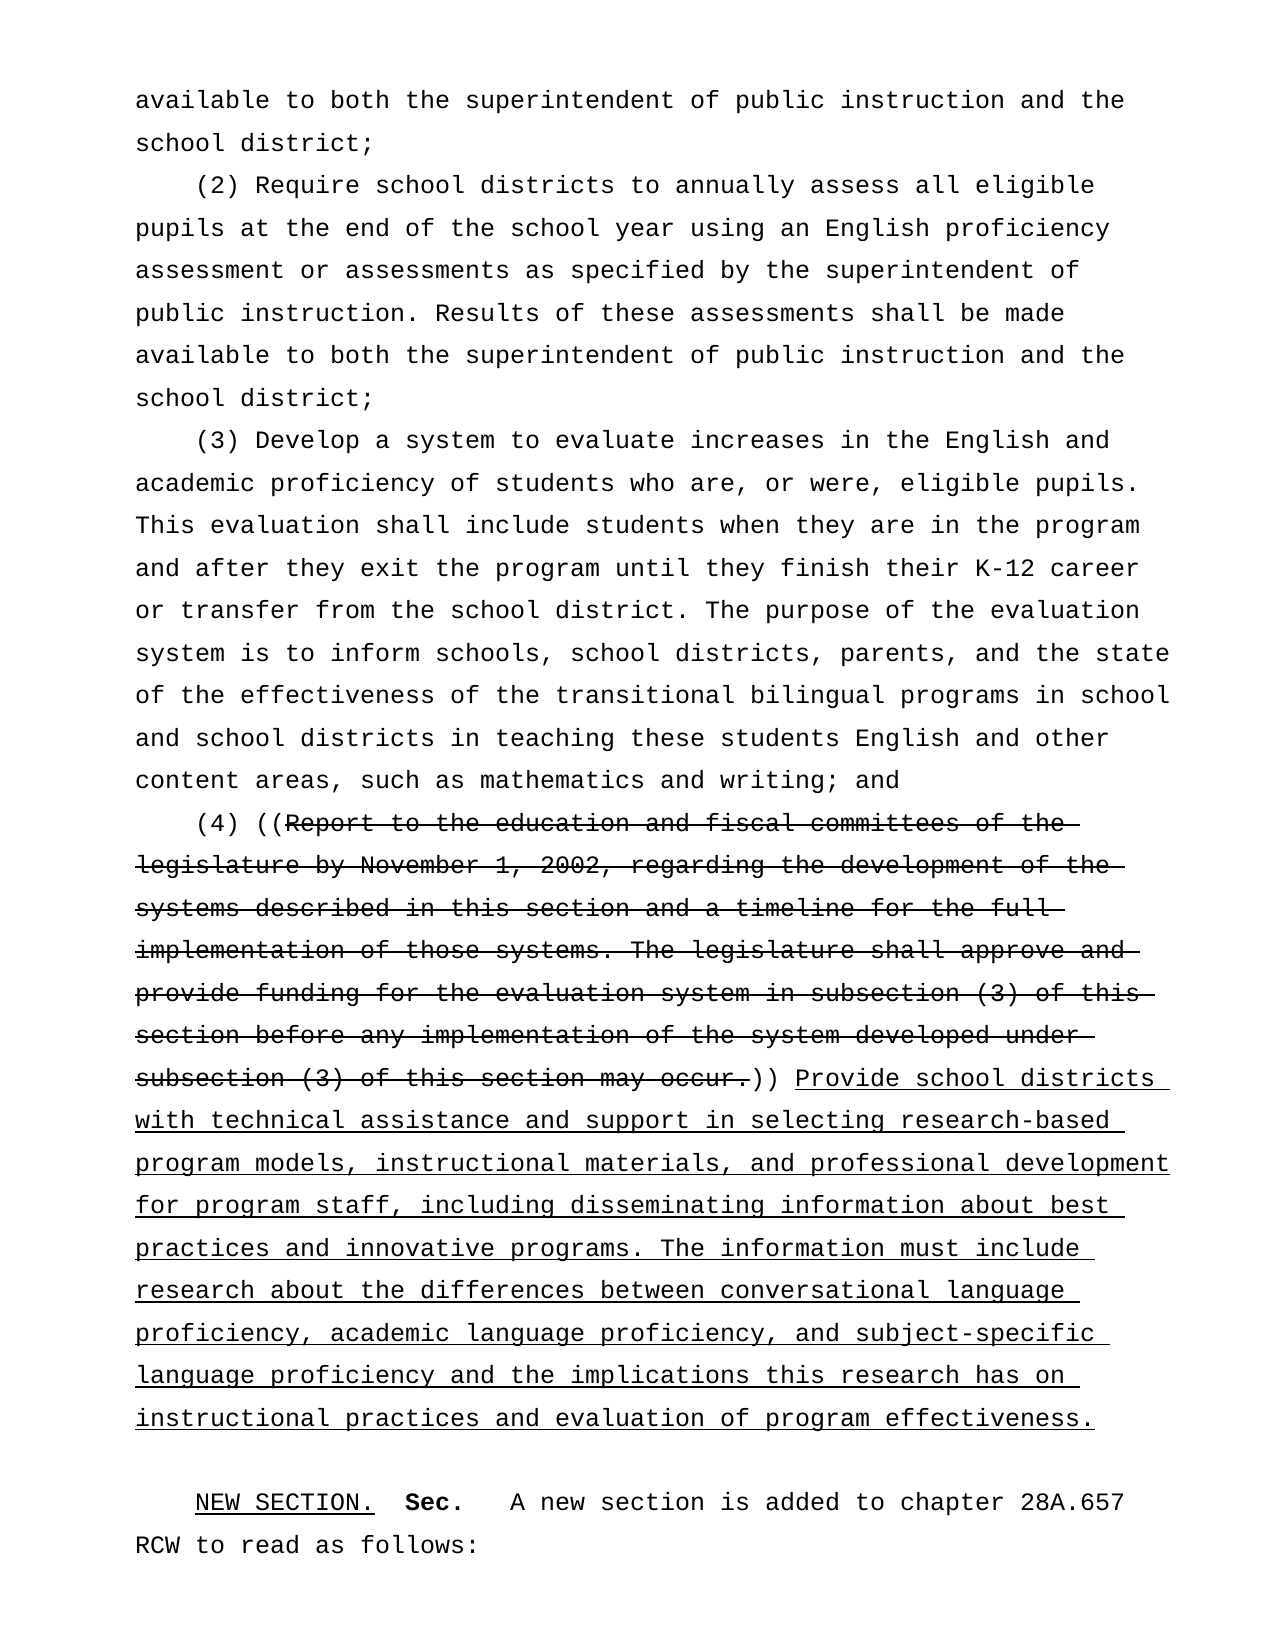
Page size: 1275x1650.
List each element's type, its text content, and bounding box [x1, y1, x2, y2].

text (2) Require school districts to annually assess all eligible pupils at the end of the school year using an English proficiency assessment or assessments as specified by the superintendent of public instruction. Results of these assessments shall be made available to both the superintendent of public instruction and the school district; [135, 160, 1170, 415]
text (4) ((Report to the education and fiscal committees of the legislature by November 1, 2002, regarding the development of the systems described in this section and a timeline for the full implementation of those systems. The legislature shall approve and provide funding for the evaluation system in subsection (3) of this section before any implementation of the system developed under subsection (3) of this section may occur.)) Provide school districts with technical assistance and support in selecting research-based program models, instructional materials, and professional development for program staff, including disseminating information about best practices and innovative programs. The information must include research about the differences between conversational language proficiency, academic language proficiency, and subject-specific language proficiency and the implications this research has on instructional practices and evaluation of program effectiveness. [135, 797, 1170, 1174]
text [135, 75, 1170, 160]
text (3) Develop a system to evaluate increases in the English and academic proficiency of students who are, or were, eligible pupils. This evaluation shall include students when they are in the program and after they exit the program until they finish their K-12 career or transfer from the school district. The purpose of the evaluation system is to inform schools, school districts, parents, and the state of the effectiveness of the transitional bilingual programs in school and school districts in teaching these students English and other content areas, such as mathematics and writing; and [135, 415, 1170, 797]
text NEW SECTION. Sec. A new section is added to chapter 28A.657 RCW to read as follows: [135, 1477, 1170, 1562]
text (4) ((Report to the education and fiscal committees of the legislature by November 1, 2002, regarding the development of the systems described in this section and a timeline for the full implementation of those systems. The legislature shall approve and provide funding for the evaluation system in subsection (3) of this section before any implementation of the system developed under subsection (3) of this section may occur.)) Provide school districts with technical assistance and support in selecting research-based program models, instructional materials, and professional development for program staff, including disseminating information about best practices and innovative programs. The information must include research about the differences between conversational language proficiency, academic language proficiency, and subject-specific language proficiency and the implications this research has on instructional practices and evaluation of program effectiveness. [135, 1175, 1170, 1435]
